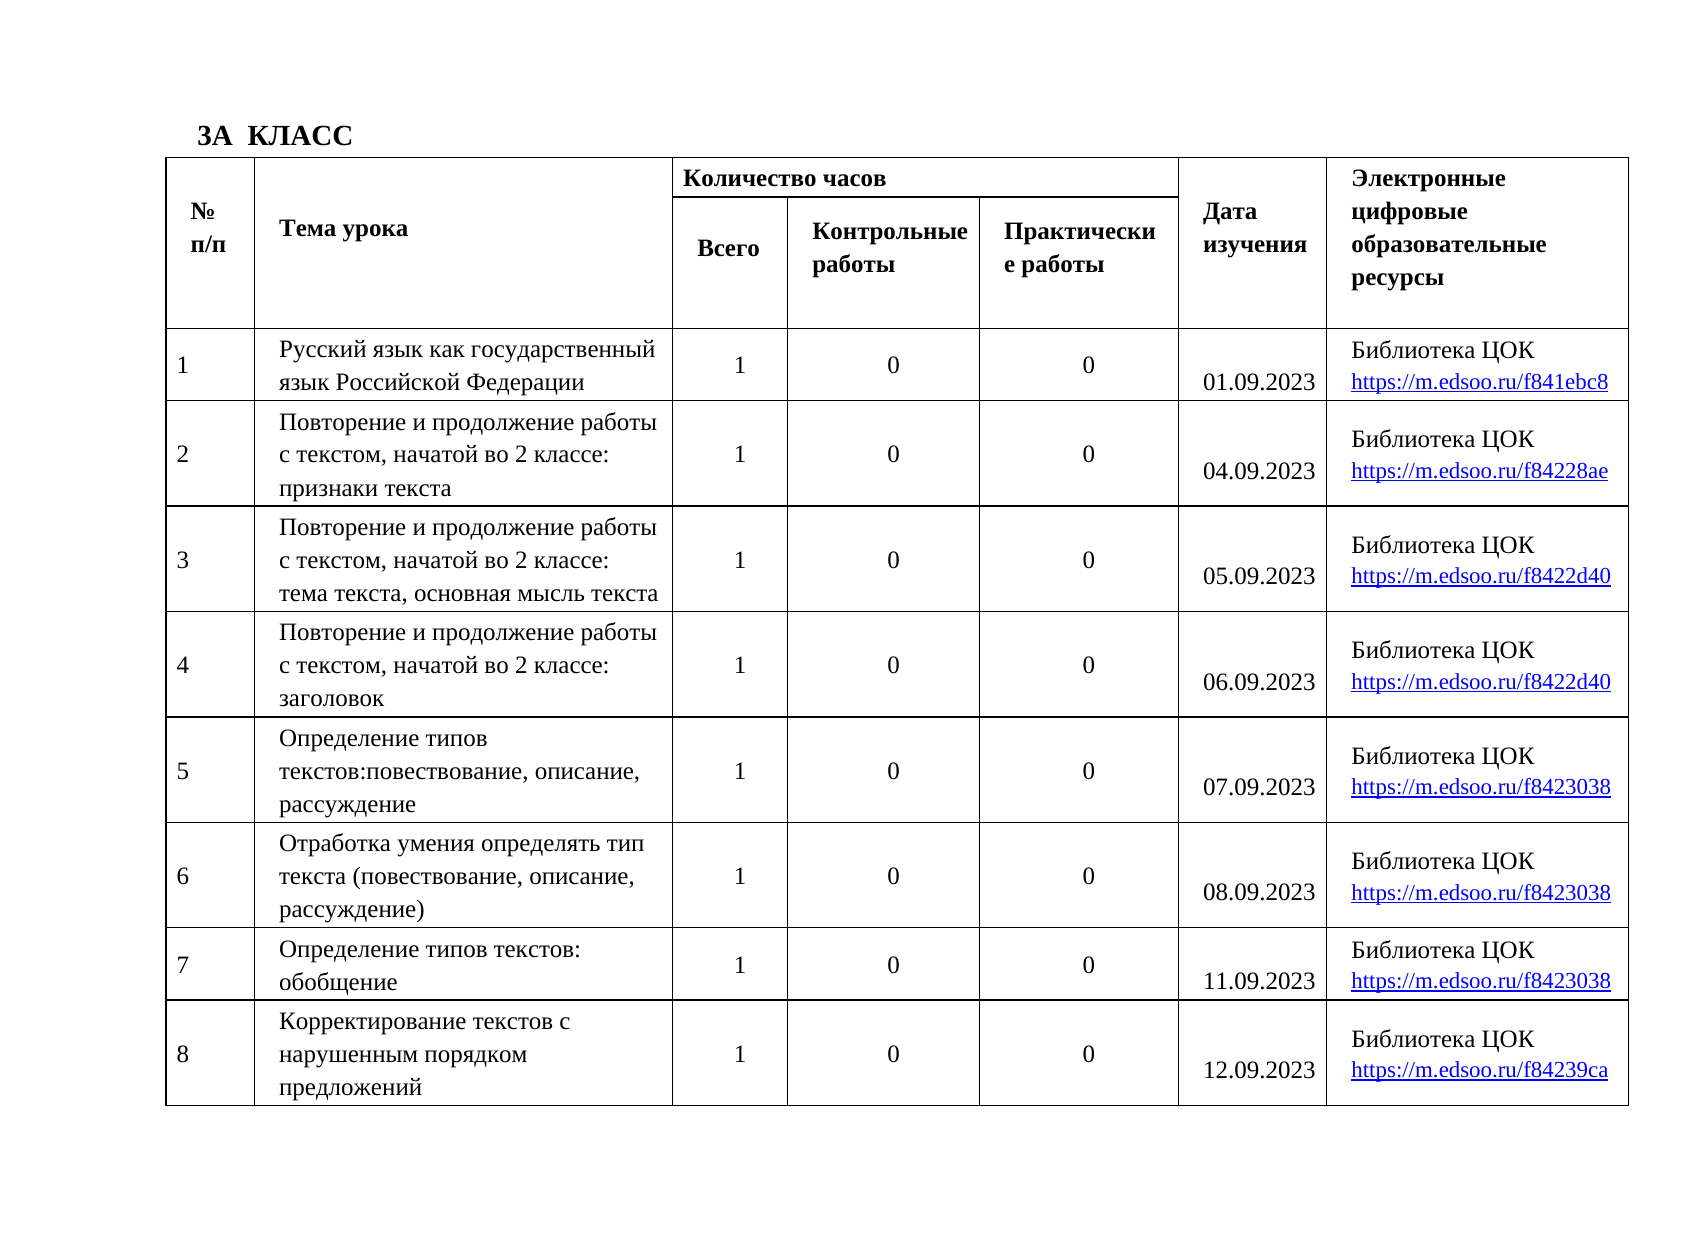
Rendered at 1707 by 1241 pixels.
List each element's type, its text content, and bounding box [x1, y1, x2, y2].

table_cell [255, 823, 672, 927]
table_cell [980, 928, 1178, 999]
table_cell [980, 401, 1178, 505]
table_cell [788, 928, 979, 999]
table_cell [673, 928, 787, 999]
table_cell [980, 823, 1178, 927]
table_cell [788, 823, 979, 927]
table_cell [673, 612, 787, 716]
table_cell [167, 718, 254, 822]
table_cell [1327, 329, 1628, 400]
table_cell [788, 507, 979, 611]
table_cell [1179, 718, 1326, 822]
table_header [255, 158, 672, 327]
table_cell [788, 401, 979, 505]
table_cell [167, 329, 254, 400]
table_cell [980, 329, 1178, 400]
text 3А КЛАСС [190, 118, 1618, 152]
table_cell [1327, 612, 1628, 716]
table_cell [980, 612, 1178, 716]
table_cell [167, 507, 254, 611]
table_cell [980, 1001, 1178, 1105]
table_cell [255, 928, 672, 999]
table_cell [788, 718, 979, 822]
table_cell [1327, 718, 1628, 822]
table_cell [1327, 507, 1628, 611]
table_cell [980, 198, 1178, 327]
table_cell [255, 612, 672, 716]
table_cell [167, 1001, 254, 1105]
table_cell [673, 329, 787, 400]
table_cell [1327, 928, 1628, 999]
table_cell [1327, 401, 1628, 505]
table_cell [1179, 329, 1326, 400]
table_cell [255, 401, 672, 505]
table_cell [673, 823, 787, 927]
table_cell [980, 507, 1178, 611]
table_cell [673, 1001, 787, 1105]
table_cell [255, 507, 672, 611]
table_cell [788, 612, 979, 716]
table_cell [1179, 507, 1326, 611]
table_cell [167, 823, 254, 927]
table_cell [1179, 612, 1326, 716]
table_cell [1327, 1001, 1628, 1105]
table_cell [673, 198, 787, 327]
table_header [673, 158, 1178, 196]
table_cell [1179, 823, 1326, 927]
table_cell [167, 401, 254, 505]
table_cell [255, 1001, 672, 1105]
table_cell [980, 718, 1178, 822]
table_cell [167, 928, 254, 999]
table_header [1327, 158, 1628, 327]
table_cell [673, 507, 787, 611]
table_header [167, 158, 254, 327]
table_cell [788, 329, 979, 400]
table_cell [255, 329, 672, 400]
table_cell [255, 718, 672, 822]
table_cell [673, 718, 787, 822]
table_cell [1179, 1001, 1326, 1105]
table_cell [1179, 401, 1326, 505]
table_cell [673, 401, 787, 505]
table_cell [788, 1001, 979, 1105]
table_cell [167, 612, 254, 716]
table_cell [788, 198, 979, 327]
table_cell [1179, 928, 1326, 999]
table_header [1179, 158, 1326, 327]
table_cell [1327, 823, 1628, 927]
